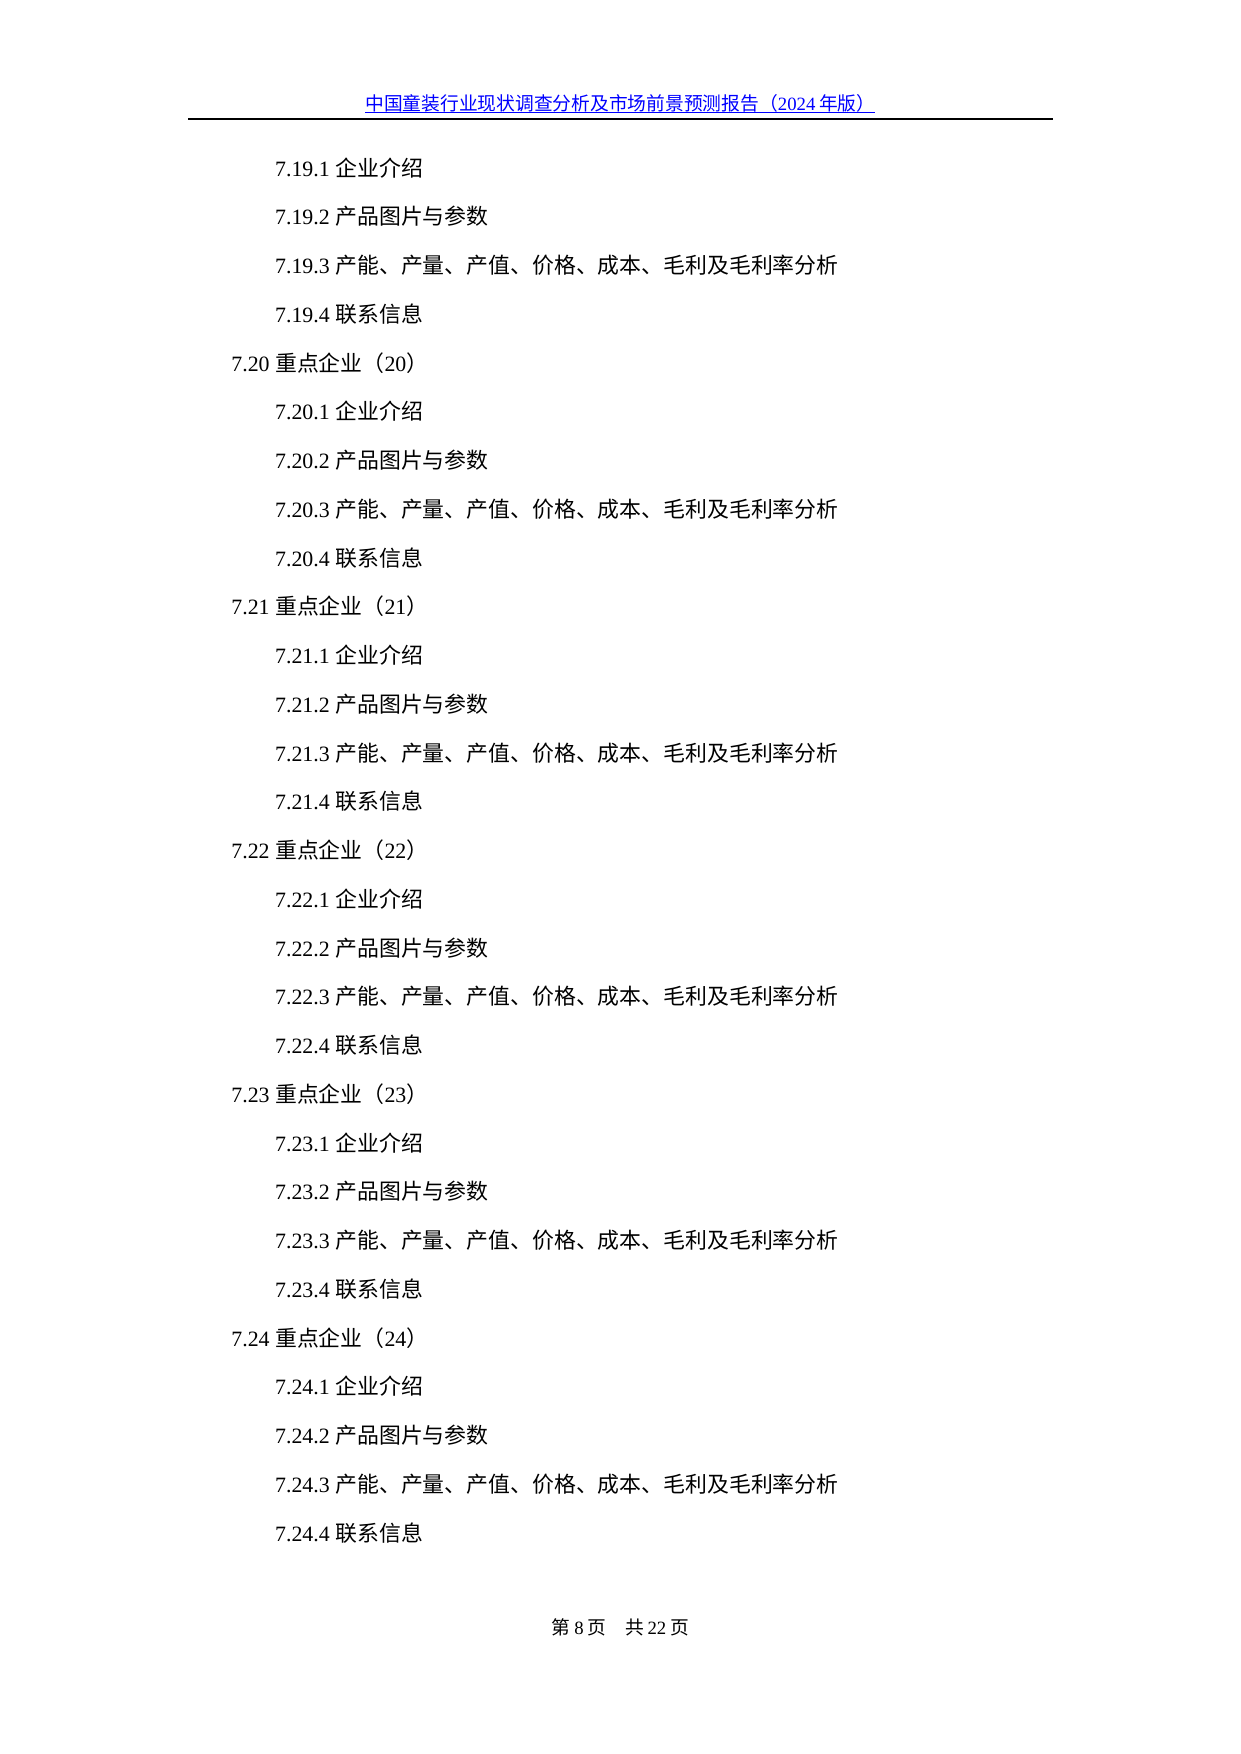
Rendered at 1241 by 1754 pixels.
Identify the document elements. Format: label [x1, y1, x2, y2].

text [187, 150, 1053, 1548]
